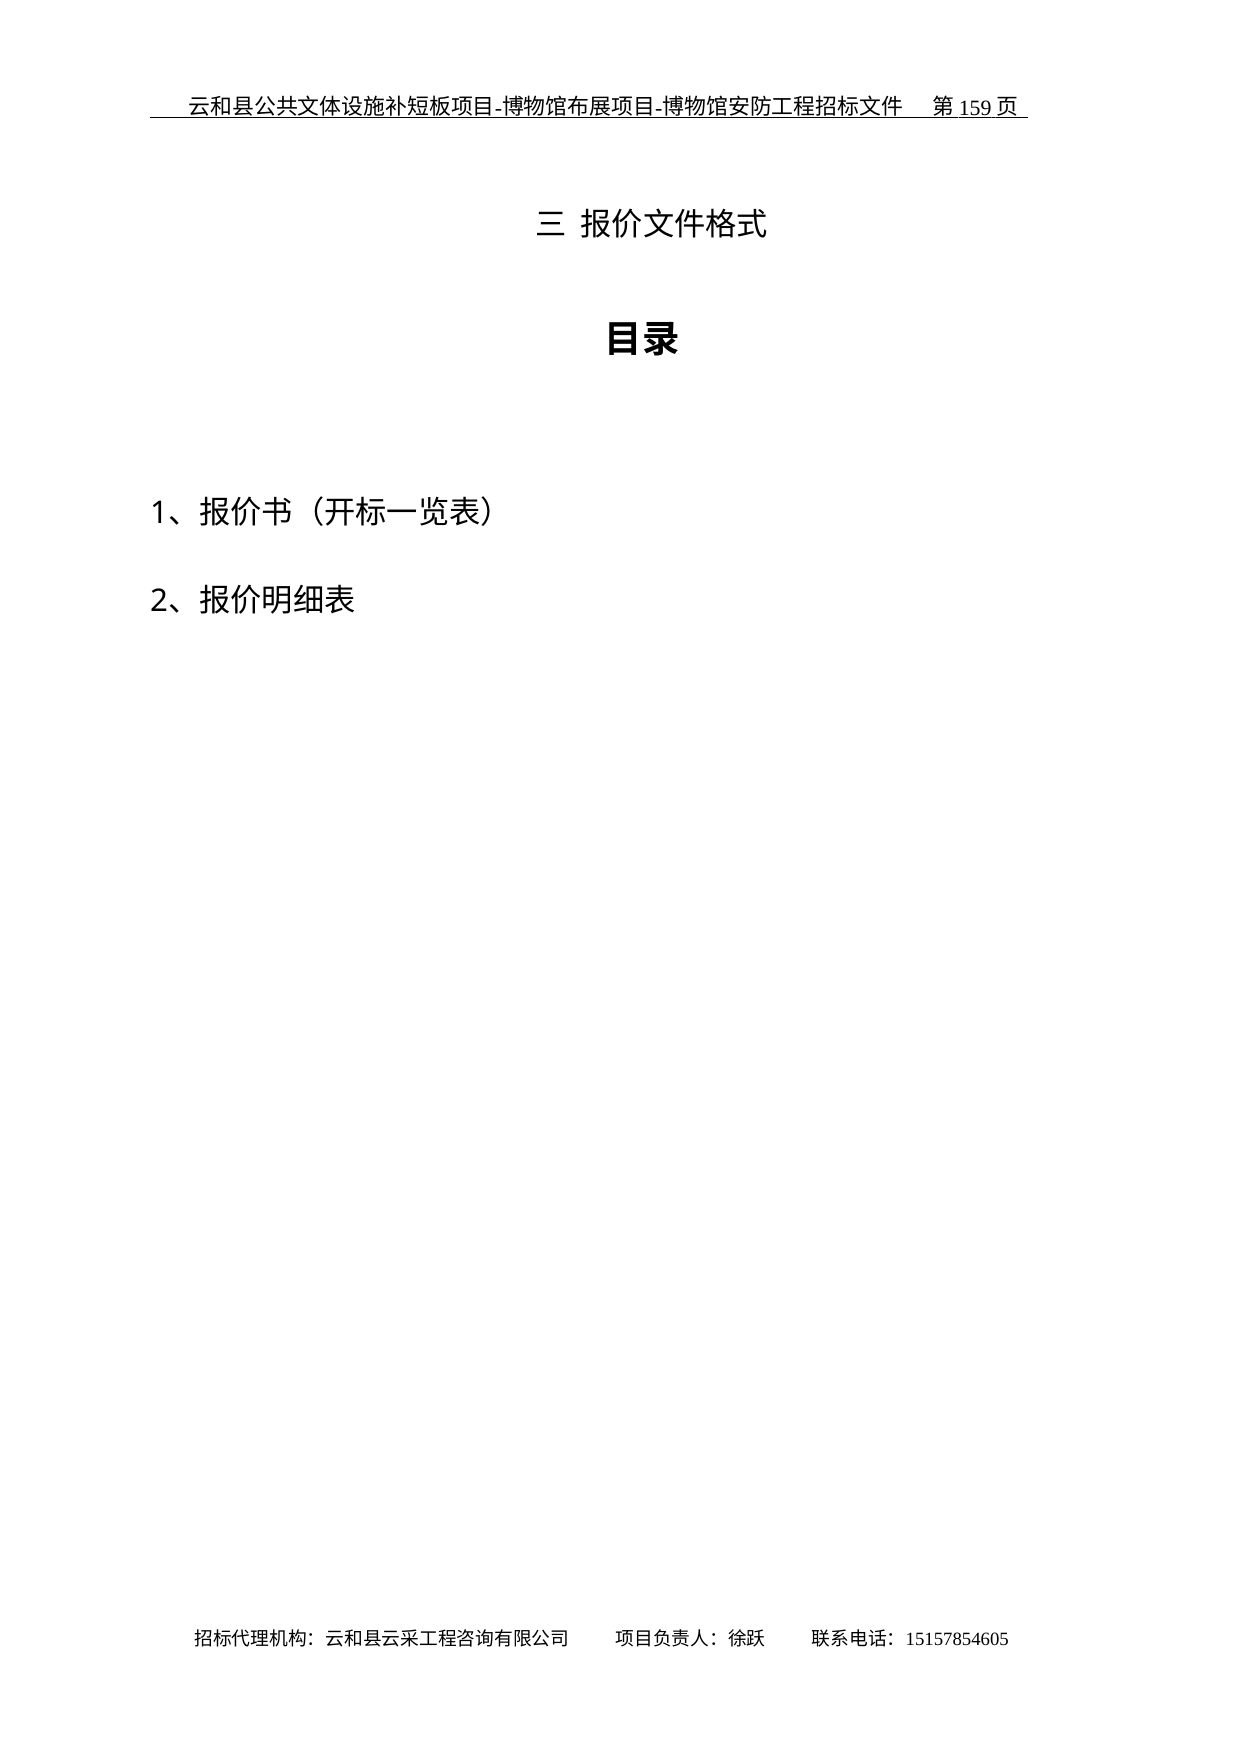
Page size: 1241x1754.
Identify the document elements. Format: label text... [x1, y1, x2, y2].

text 1、报价书（开标一览表） [150, 477, 1090, 542]
text 目录 [150, 304, 1090, 369]
subtitle 三 报价文件格式 [150, 189, 1090, 254]
text 2、报价明细表 [150, 565, 1090, 630]
